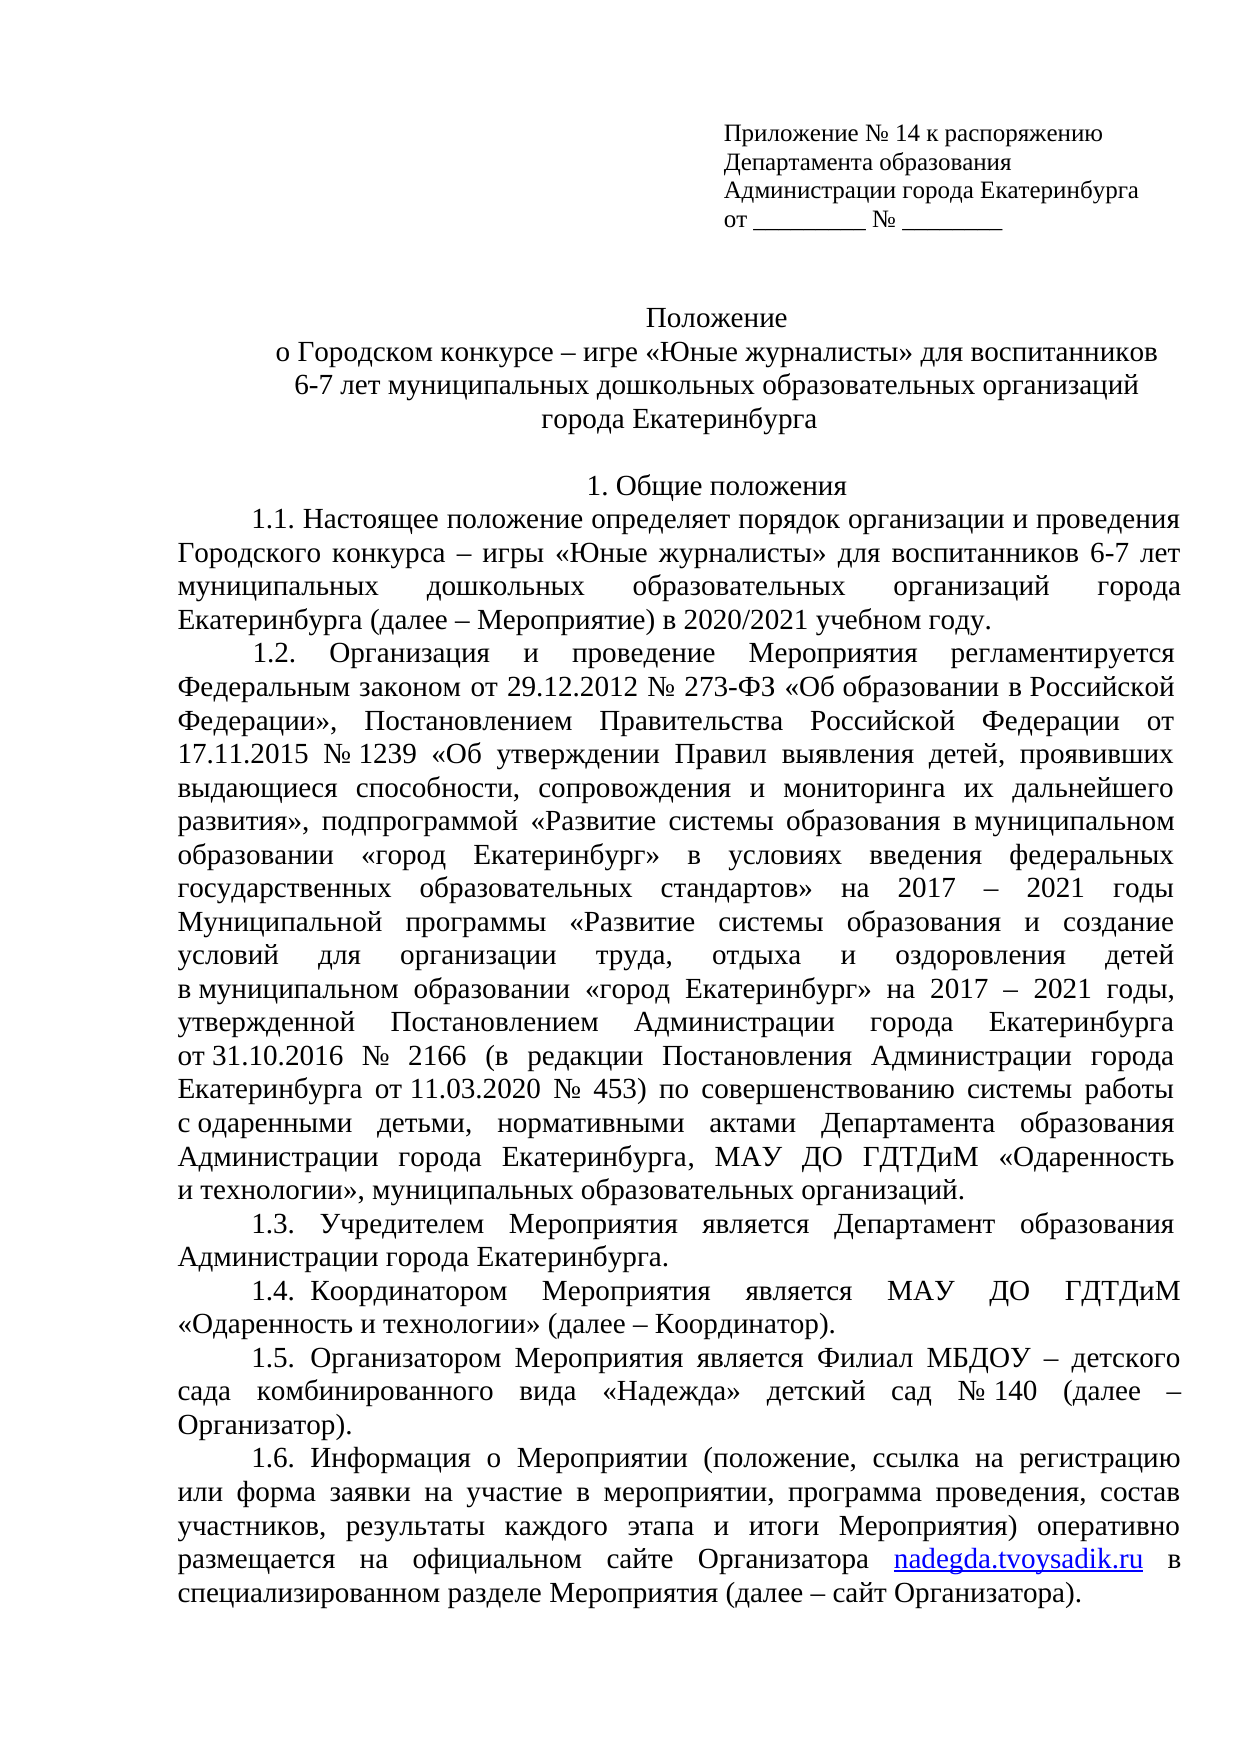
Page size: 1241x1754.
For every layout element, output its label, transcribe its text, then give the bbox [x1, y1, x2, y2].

text Приложение № 14 к распоряжению [723, 118, 1181, 147]
list 1.2. Организация и проведение Мероприятия регламентируется Федеральным законом от 29.12.2012 № 273-ФЗ «Об образовании в Российской Федерации», Постановлением Правительства Российской Федерации от 17.11.2015 № 1239 «Об утверждении Правил выявления детей, проявивших выдающиеся способности, сопровождения и мониторинга их дальнейшего развития», подпрограммой «Развитие системы образования в муниципальном образовании «город Екатеринбург» в условиях введения федеральных государственных образовательных стандартов» на 2017 – 2021 годы Муниципальной программы «Развитие системы образования и создание условий для организации труда, отдыха и оздоровления детей в муниципальном образовании «город Екатеринбург» на 2017 – 2021 годы, утвержденной Постановлением Администрации города Екатеринбурга от 31.10.2016 № 2166 (в редакции Постановления Администрации города Екатеринбурга от 11.03.2020 № 453) по совершенствованию системы работы с одаренными детьми, нормативными актами Департамента образования Администрации города Екатеринбурга, МАУ ДО ГДТДиМ «Одаренность и технологии», муниципальных образовательных организаций. [177, 636, 1175, 1206]
text Администрации города Екатеринбурга [723, 176, 1181, 204]
text 6-7 лет муниципальных дошкольных образовательных организаций города Екатеринбурга [177, 367, 1181, 434]
list Организатором Мероприятия является Филиал МБДОУ – детского сада комбинированного вида «Надежда» детский сад № 140 (далее – Организатор). [177, 1340, 1181, 1441]
list 1.3. Учредителем Мероприятия является Департамент образования Администрации города Екатеринбурга. [177, 1206, 1175, 1273]
text 1. Общие положения [177, 468, 1181, 501]
text от _________ № ________ [723, 204, 1181, 233]
text Департамента образования [723, 147, 1181, 176]
text о Городском конкурсе – игре «Юные журналисты» для воспитанников [177, 334, 1181, 367]
list Информация о Мероприятии (положение, ссылка на регистрацию или форма заявки на участие в мероприятии, программа проведения, состав участников, результаты каждого этапа и итоги Мероприятия) оперативно размещается на официальном сайте Организатора nadegda.tvoysadik.ru в специализированном разделе Мероприятия (далее – сайт Организатора). [177, 1441, 1181, 1608]
text 1.1. Настоящее положение определяет порядок организации и проведения Городского конкурса – игры «Юные журналисты» для воспитанников 6-7 лет муниципальных дошкольных образовательных организаций города Екатеринбурга (далее – Мероприятие) в 2020/2021 учебном году. [177, 501, 1181, 636]
list Координатором Мероприятия является МАУ ДО ГДТДиМ «Одаренность и технологии» (далее – Координатор). [177, 1273, 1181, 1340]
text Положение [177, 300, 1181, 334]
